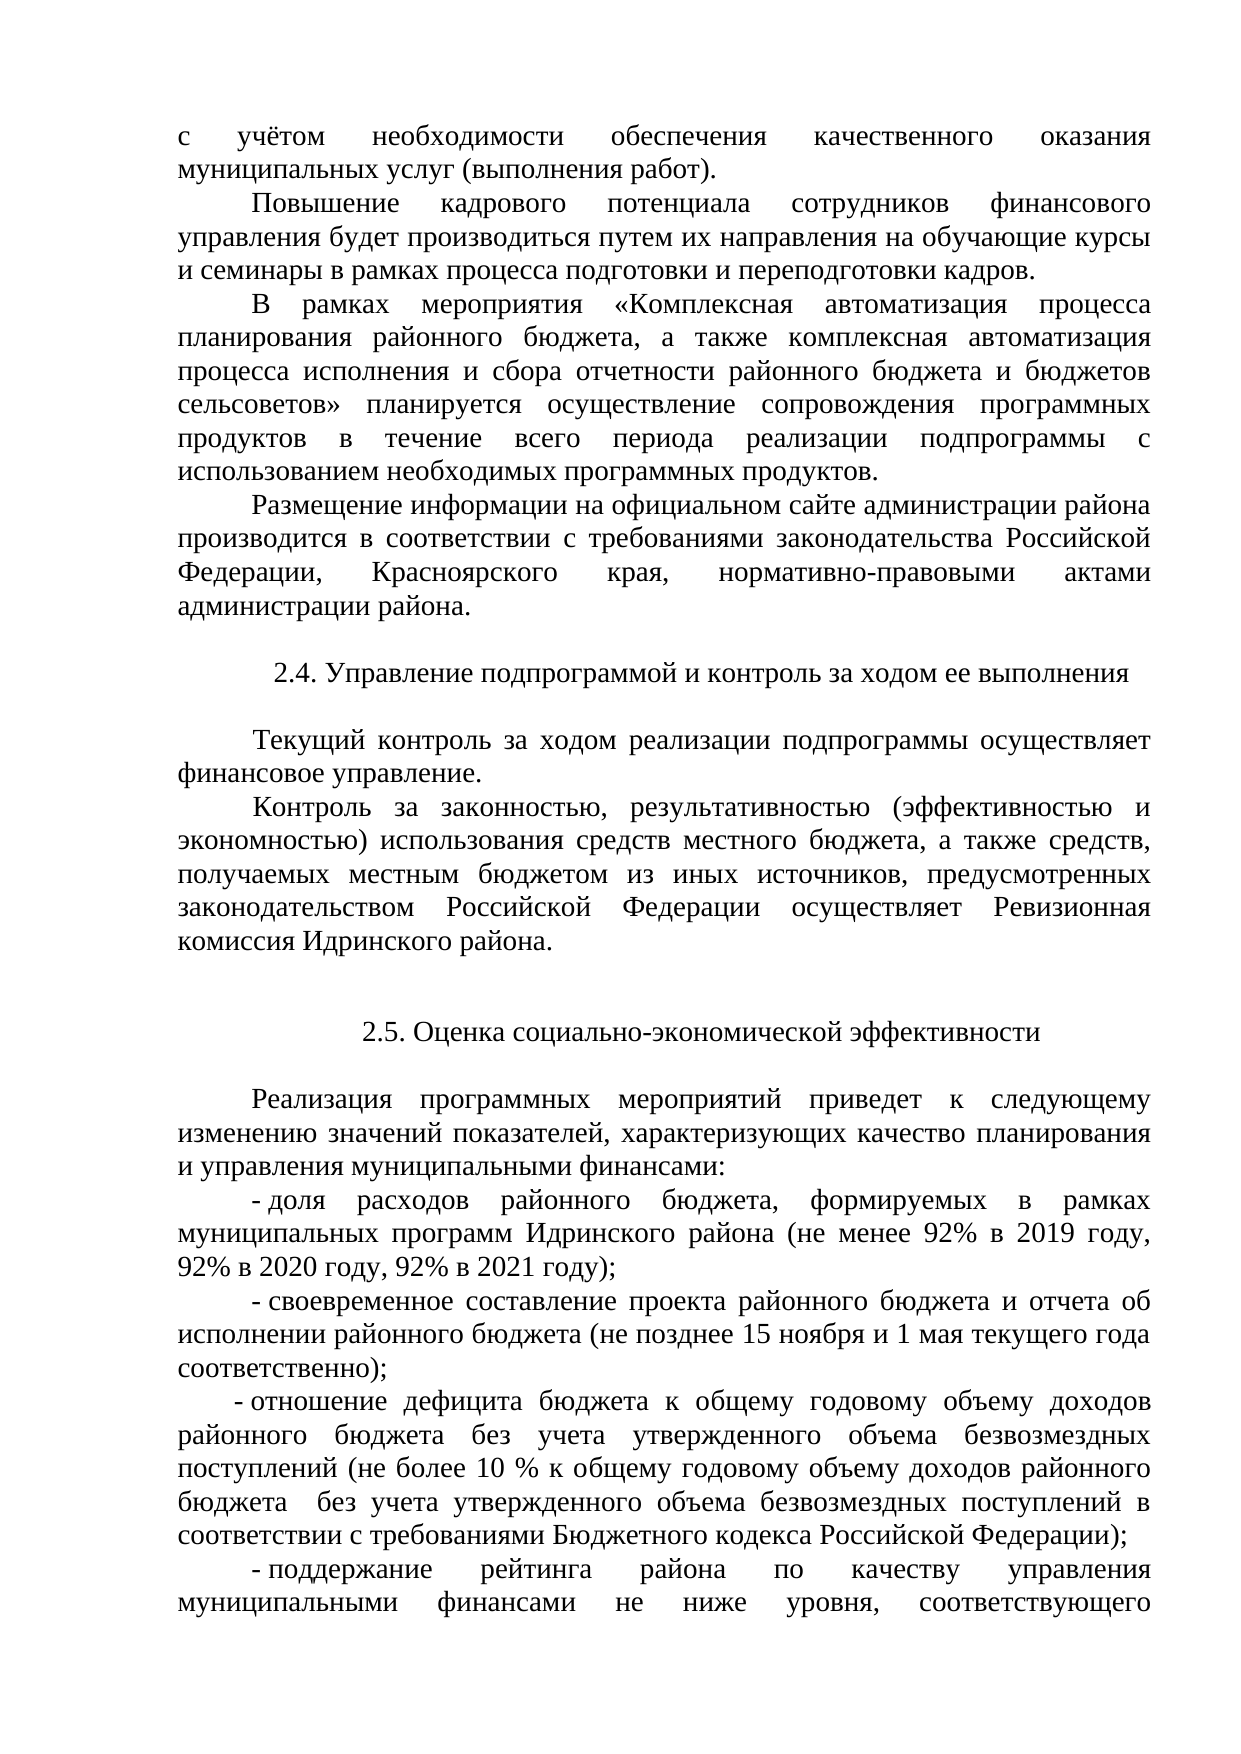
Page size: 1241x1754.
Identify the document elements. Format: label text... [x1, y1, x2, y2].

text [177, 118, 1152, 185]
text 2.4. Управление подпрограммой и контроль за ходом ее выполнения [177, 655, 1152, 688]
text Текущий контроль за ходом реализации подпрограммы осуществляет финансовое управление. [177, 722, 1152, 789]
text Размещение информации на официальном сайте администрации района производится в соответствии с требованиями законодательства Российской Федерации, Красноярского края, нормативно-правовыми актами администрации района. [177, 487, 1152, 621]
text Контроль за законностью, результативностью (эффективностью и экономностью) использования средств местного бюджета, а также средств, получаемых местным бюджетом из иных источников, предусмотренных законодательством Российской Федерации осуществляет Ревизионная комиссия Идринского района. [177, 789, 1152, 957]
text - отношение дефицита бюджета к общему годовому объему доходов районного бюджета без учета утвержденного объема безвозмездных поступлений (не более 10 % к общему годовому объему доходов районного бюджета без учета утвержденного объема безвозмездных поступлений в соответствии с требованиями Бюджетного кодекса Российской Федерации); [177, 1383, 1152, 1551]
text В рамках мероприятия «Комплексная автоматизация процесса планирования районного бюджета, а также комплексная автоматизация процесса исполнения и сбора отчетности районного бюджета и бюджетов сельсоветов» планируется осуществление сопровождения программных продуктов в течение всего периода реализации подпрограммы с использованием необходимых программных продуктов. [177, 286, 1152, 487]
text - своевременное составление проекта районного бюджета и отчета об исполнении районного бюджета (не позднее 15 ноября и 1 мая текущего года соответственно); [177, 1283, 1152, 1383]
text - доля расходов районного бюджета, формируемых в рамках муниципальных программ Идринского района (не менее 92% в 2019 году, 92% в 2020 году, 92% в 2021 году); [177, 1182, 1152, 1283]
text Повышение кадрового потенциала сотрудников финансового управления будет производиться путем их направления на обучающие курсы и семинары в рамках процесса подготовки и переподготовки кадров. [177, 185, 1152, 286]
text 2.5. Оценка социально-экономической эффективности [177, 1014, 1152, 1048]
text Реализация программных мероприятий приведет к следующему изменению значений показателей, характеризующих качество планирования и управления муниципальными финансами: [177, 1081, 1152, 1182]
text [177, 1551, 1152, 1618]
